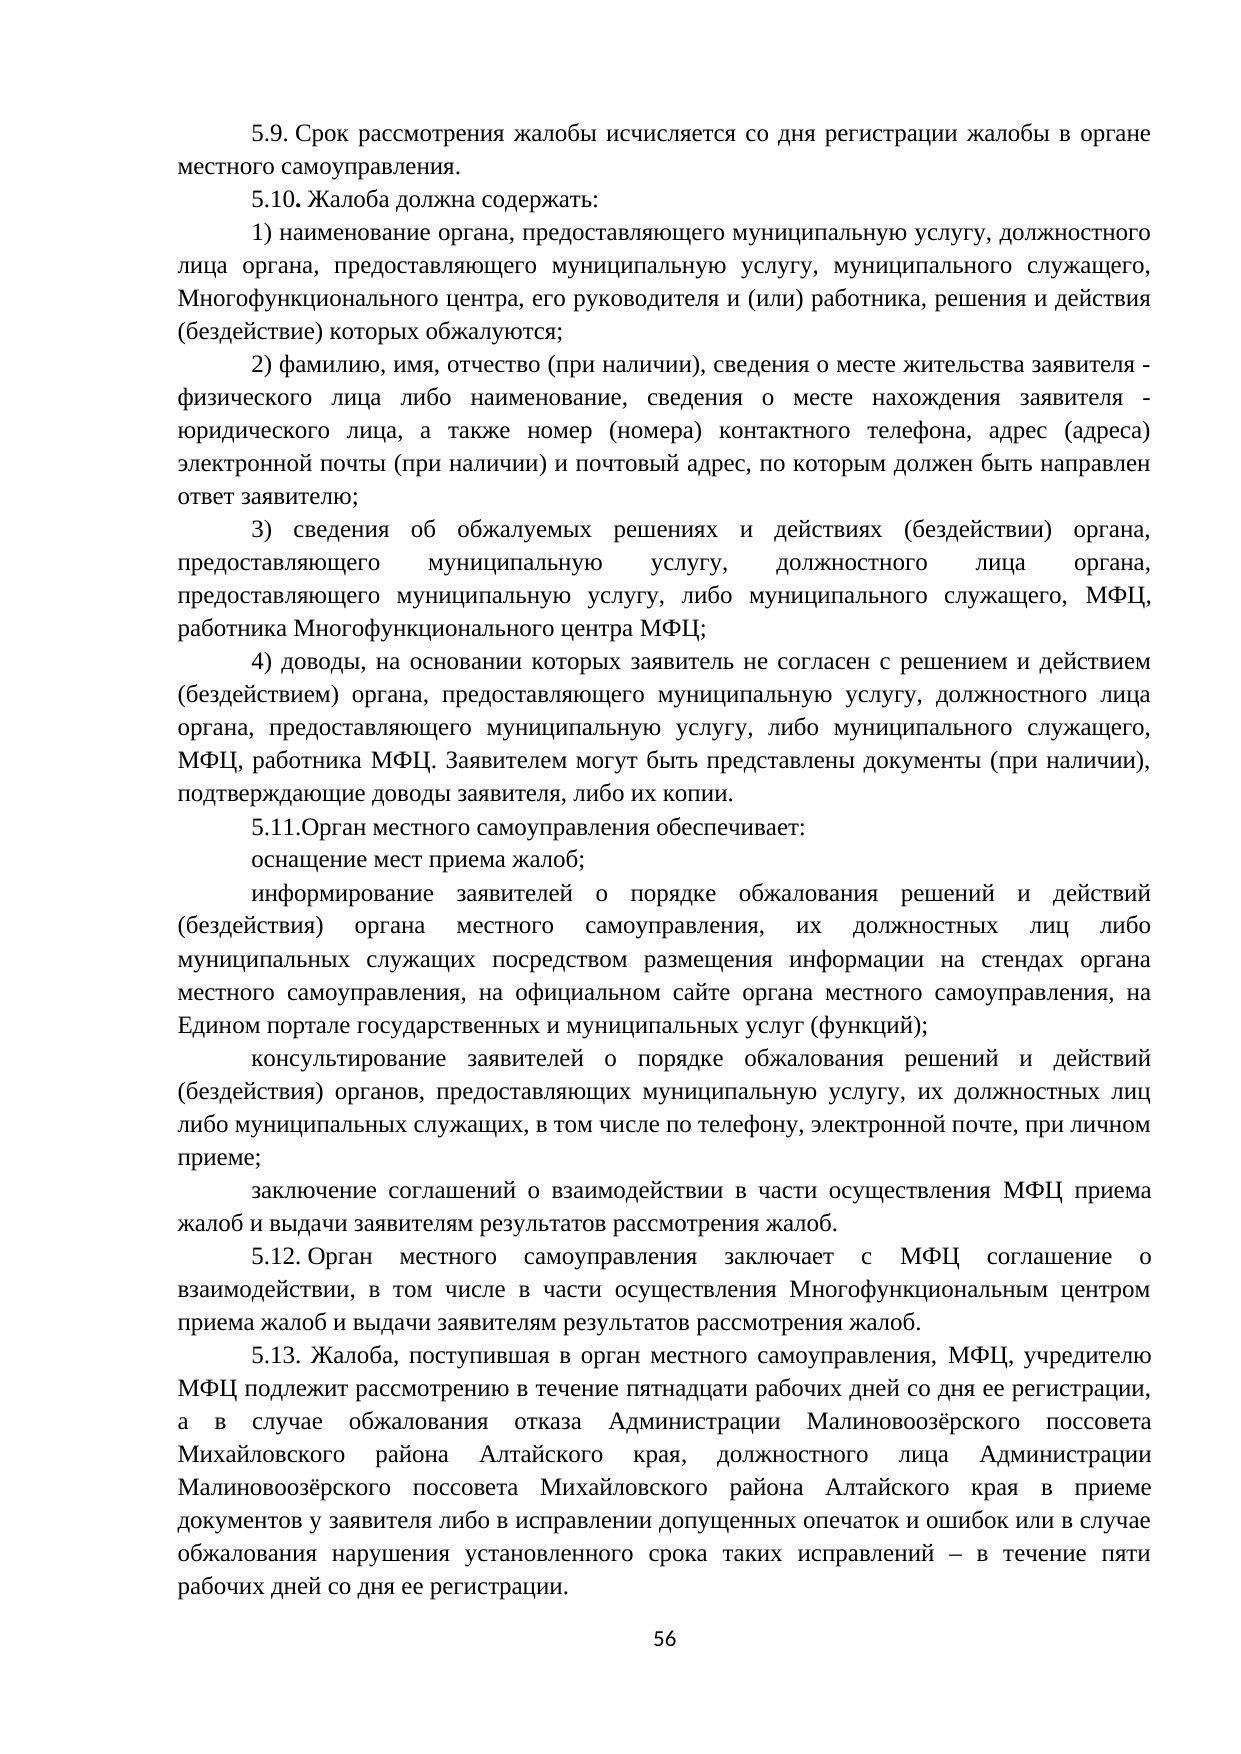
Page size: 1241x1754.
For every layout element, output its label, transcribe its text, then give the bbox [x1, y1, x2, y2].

text 5.12. Орган местного самоуправления заключает с МФЦ соглашение о взаимодействии, в том числе в части осуществления Многофункциональным центром приема жалоб и выдачи заявителям результатов рассмотрения жалоб. [177, 1241, 1152, 1336]
text 5.10. Жалоба должна содержать: [177, 184, 1152, 213]
text 1) наименование органа, предоставляющего муниципальную услугу, должностного лица органа, предоставляющего муниципальную услугу, муниципального служащего, Многофункционального центра, его руководителя и (или) работника, решения и действия (бездействие) которых обжалуются; [177, 217, 1152, 345]
text консультирование заявителей о порядке обжалования решений и действий (бездействия) органов, предоставляющих муниципальную услугу, их должностных лиц либо муниципальных служащих, в том числе по телефону, электронной почте, при личном приеме; [177, 1043, 1152, 1171]
text 5.9. Срок рассмотрения жалобы исчисляется со дня регистрации жалобы в органе местного самоуправления. [177, 118, 1152, 180]
text 5.11.Орган местного самоуправления обеспечивает: [177, 812, 1152, 840]
text информирование заявителей о порядке обжалования решений и действий (бездействия) органа местного самоуправления, их должностных лиц либо муниципальных служащих посредством размещения информации на стендах органа местного самоуправления, на официальном сайте органа местного самоуправления, на Едином портале государственных и муниципальных услуг (функций); [177, 878, 1152, 1038]
text оснащение мест приема жалоб; [177, 844, 1152, 873]
text заключение соглашений о взаимодействии в части осуществления МФЦ приема жалоб и выдачи заявителям результатов рассмотрения жалоб. [177, 1175, 1152, 1237]
text 2) фамилию, имя, отчество (при наличии), сведения о месте жительства заявителя - физического лица либо наименование, сведения о месте нахождения заявителя - юридического лица, а также номер (номера) контактного телефона, адрес (адреса) электронной почты (при наличии) и почтовый адрес, по которым должен быть направлен ответ заявителю; [177, 349, 1152, 510]
text 3) сведения об обжалуемых решениях и действиях (бездействии) органа, предоставляющего муниципальную услугу, должностного лица органа, предоставляющего муниципальную услугу, либо муниципального служащего, МФЦ, работника Многофункционального центра МФЦ; [177, 514, 1152, 642]
text 4) доводы, на основании которых заявитель не согласен с решением и действием (бездействием) органа, предоставляющего муниципальную услугу, должностного лица органа, предоставляющего муниципальную услугу, либо муниципального служащего, МФЦ, работника МФЦ. Заявителем могут быть представлены документы (при наличии), подтверждающие доводы заявителя, либо их копии. [177, 646, 1152, 807]
text 5.13. Жалоба, поступившая в орган местного самоуправления, МФЦ, учредителю МФЦ подлежит рассмотрению в течение пятнадцати рабочих дней со дня ее регистрации, а в случае обжалования отказа Администрации Малиновоозёрского поссовета Михайловского района Алтайского края, должностного лица Администрации Малиновоозёрского поссовета Михайловского района Алтайского края в приеме документов у заявителя либо в исправлении допущенных опечаток и ошибок или в случае обжалования нарушения установленного срока таких исправлений – в течение пяти рабочих дней со дня ее регистрации. [177, 1340, 1152, 1600]
